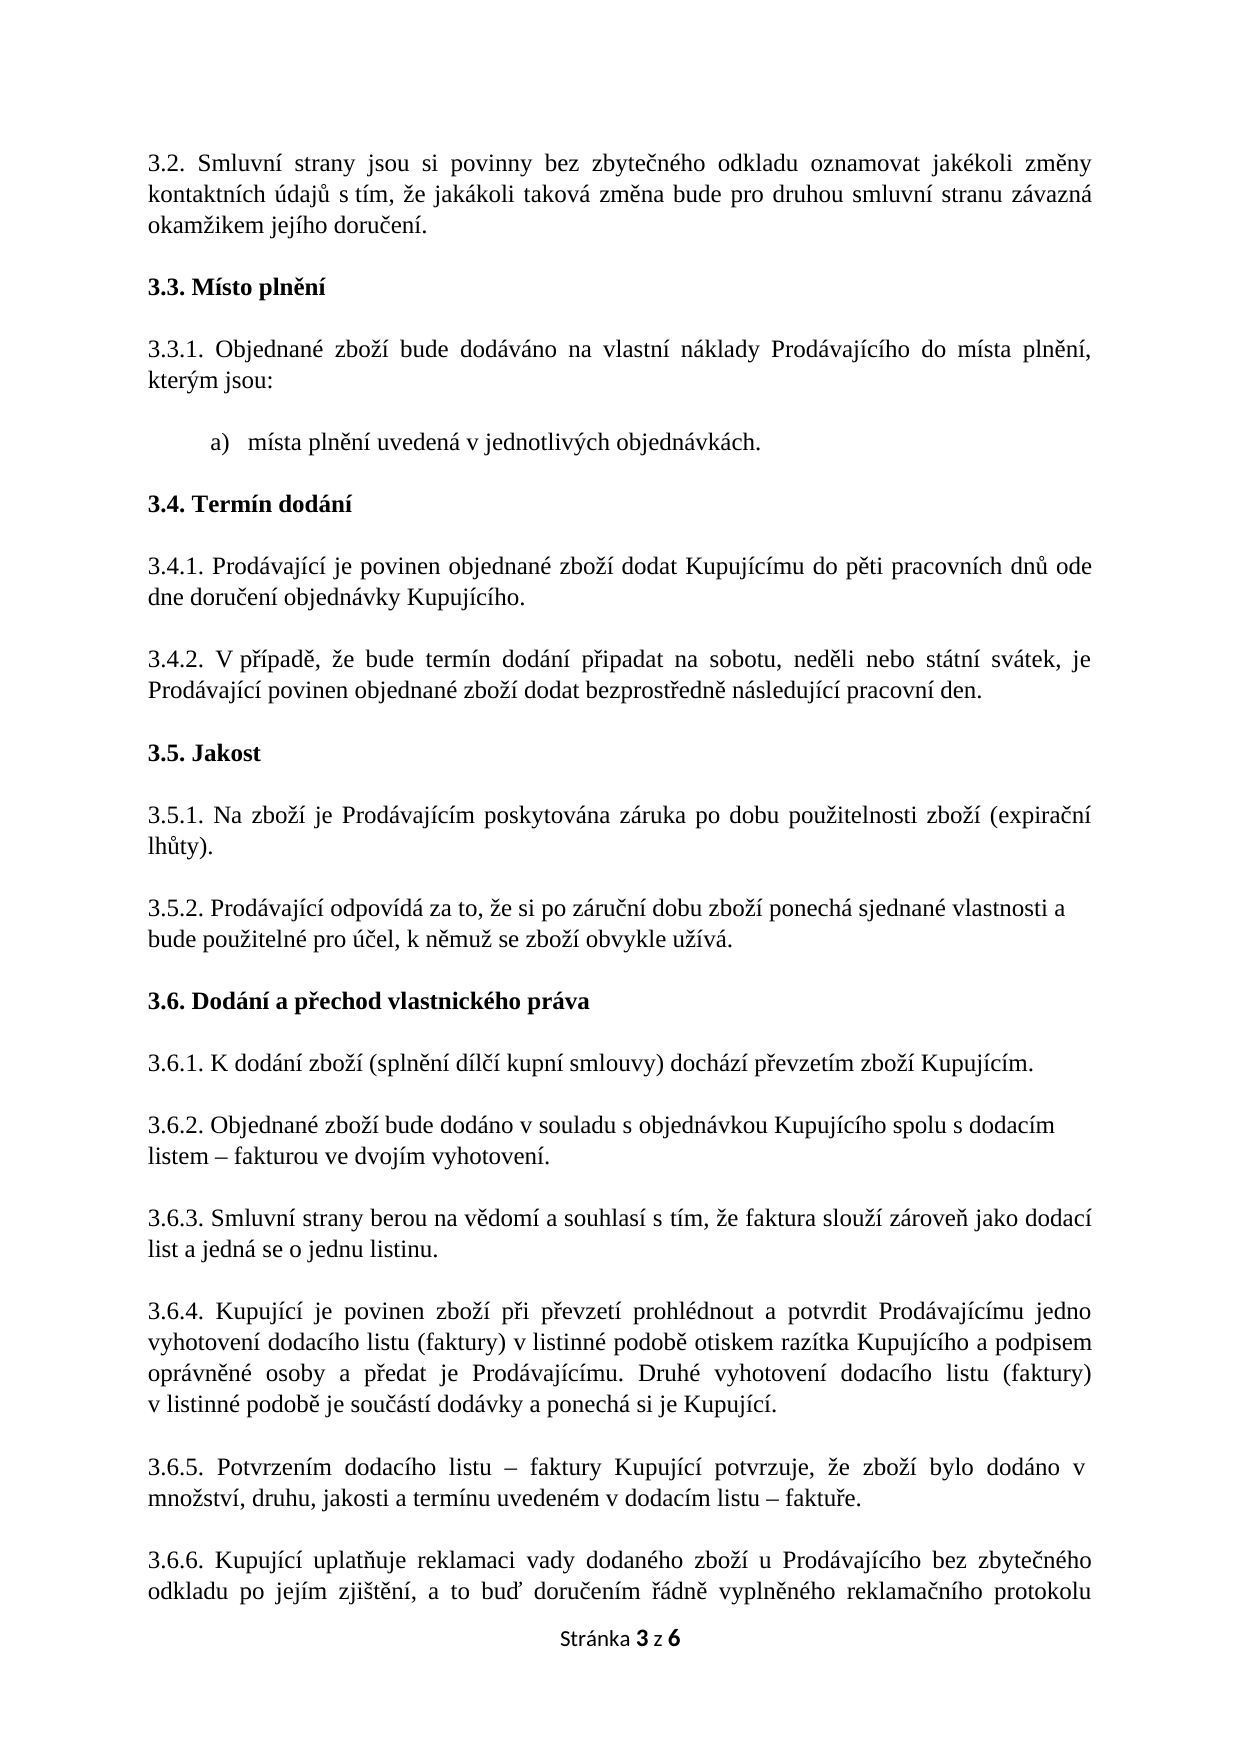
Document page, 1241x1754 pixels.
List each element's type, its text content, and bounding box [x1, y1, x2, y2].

text 3.6.2. Objednané zboží bude dodáno v souladu s objednávkou Kupujícího spolu s dodacím [148, 1110, 1093, 1139]
text 3.2. Smluvní strany jsou si povinny bez zbytečného odkladu oznamovat jakékoli změny kontaktních údajů s tím, že jakákoli taková změna bude pro druhou smluvní stranu závazná okamžikem jejího doručení. [148, 148, 1093, 238]
text listem – fakturou ve dvojím vyhotovení. [148, 1141, 1093, 1170]
text 3.4. Termín dodání [148, 489, 1093, 518]
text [148, 1545, 1093, 1604]
text 3.5.1. Na zboží je Prodávajícím poskytována záruka po dobu použitelnosti zboží (expirační lhůty). [148, 800, 1093, 859]
text 3.6. Dodání a přechod vlastnického práva [148, 986, 1093, 1015]
text 3.6.5. Potvrzením dodacího listu – faktury Kupující potvrzuje, že zboží bylo dodáno v množství, druhu, jakosti a termínu uvedeném v dodacím listu – faktuře. [148, 1452, 1093, 1511]
text 3.6.1. K dodání zboží (splnění dílčí kupní smlouvy) dochází převzetím zboží Kupujícím. [148, 1048, 1093, 1077]
text 3.5.2. Prodávající odpovídá za to, že si po záruční dobu zboží ponechá sjednané vlastnosti a [148, 893, 1093, 922]
text 3.4.1. Prodávající je povinen objednané zboží dodat Kupujícímu do pěti pracovních dnů ode dne doručení objednávky Kupujícího. [148, 551, 1093, 611]
text 3.6.4. Kupující je povinen zboží při převzetí prohlédnout a potvrdit Prodávajícímu jedno vyhotovení dodacího listu (faktury) v listinné podobě otiskem razítka Kupujícího a podpisem oprávněné osoby a předat je Prodávajícímu. Druhé vyhotovení dodacího listu (faktury) v listinné podobě je součástí dodávky a ponechá si je Kupující. [148, 1296, 1093, 1418]
text 3.4.2. V případě, že bude termín dodání připadat na sobotu, neděli nebo státní svátek, je Prodávající povinen objednané zboží dodat bezprostředně následující pracovní den. [148, 644, 1093, 704]
list místa plnění uvedená v jednotlivých objednávkách. [210, 427, 1093, 456]
text 3.6.3. Smluvní strany berou na vědomí a souhlasí s tím, že faktura slouží zároveň jako dodací list a jedná se o jednu listinu. [148, 1203, 1093, 1263]
text 3.3. Místo plnění [148, 272, 1093, 301]
text 3.3.1. Objednané zboží bude dodáváno na vlastní náklady Prodávajícího do místa plnění, kterým jsou: [148, 334, 1093, 394]
text bude použitelné pro účel, k němuž se zboží obvykle užívá. [148, 924, 1093, 953]
text 3.5. Jakost [148, 738, 1093, 766]
